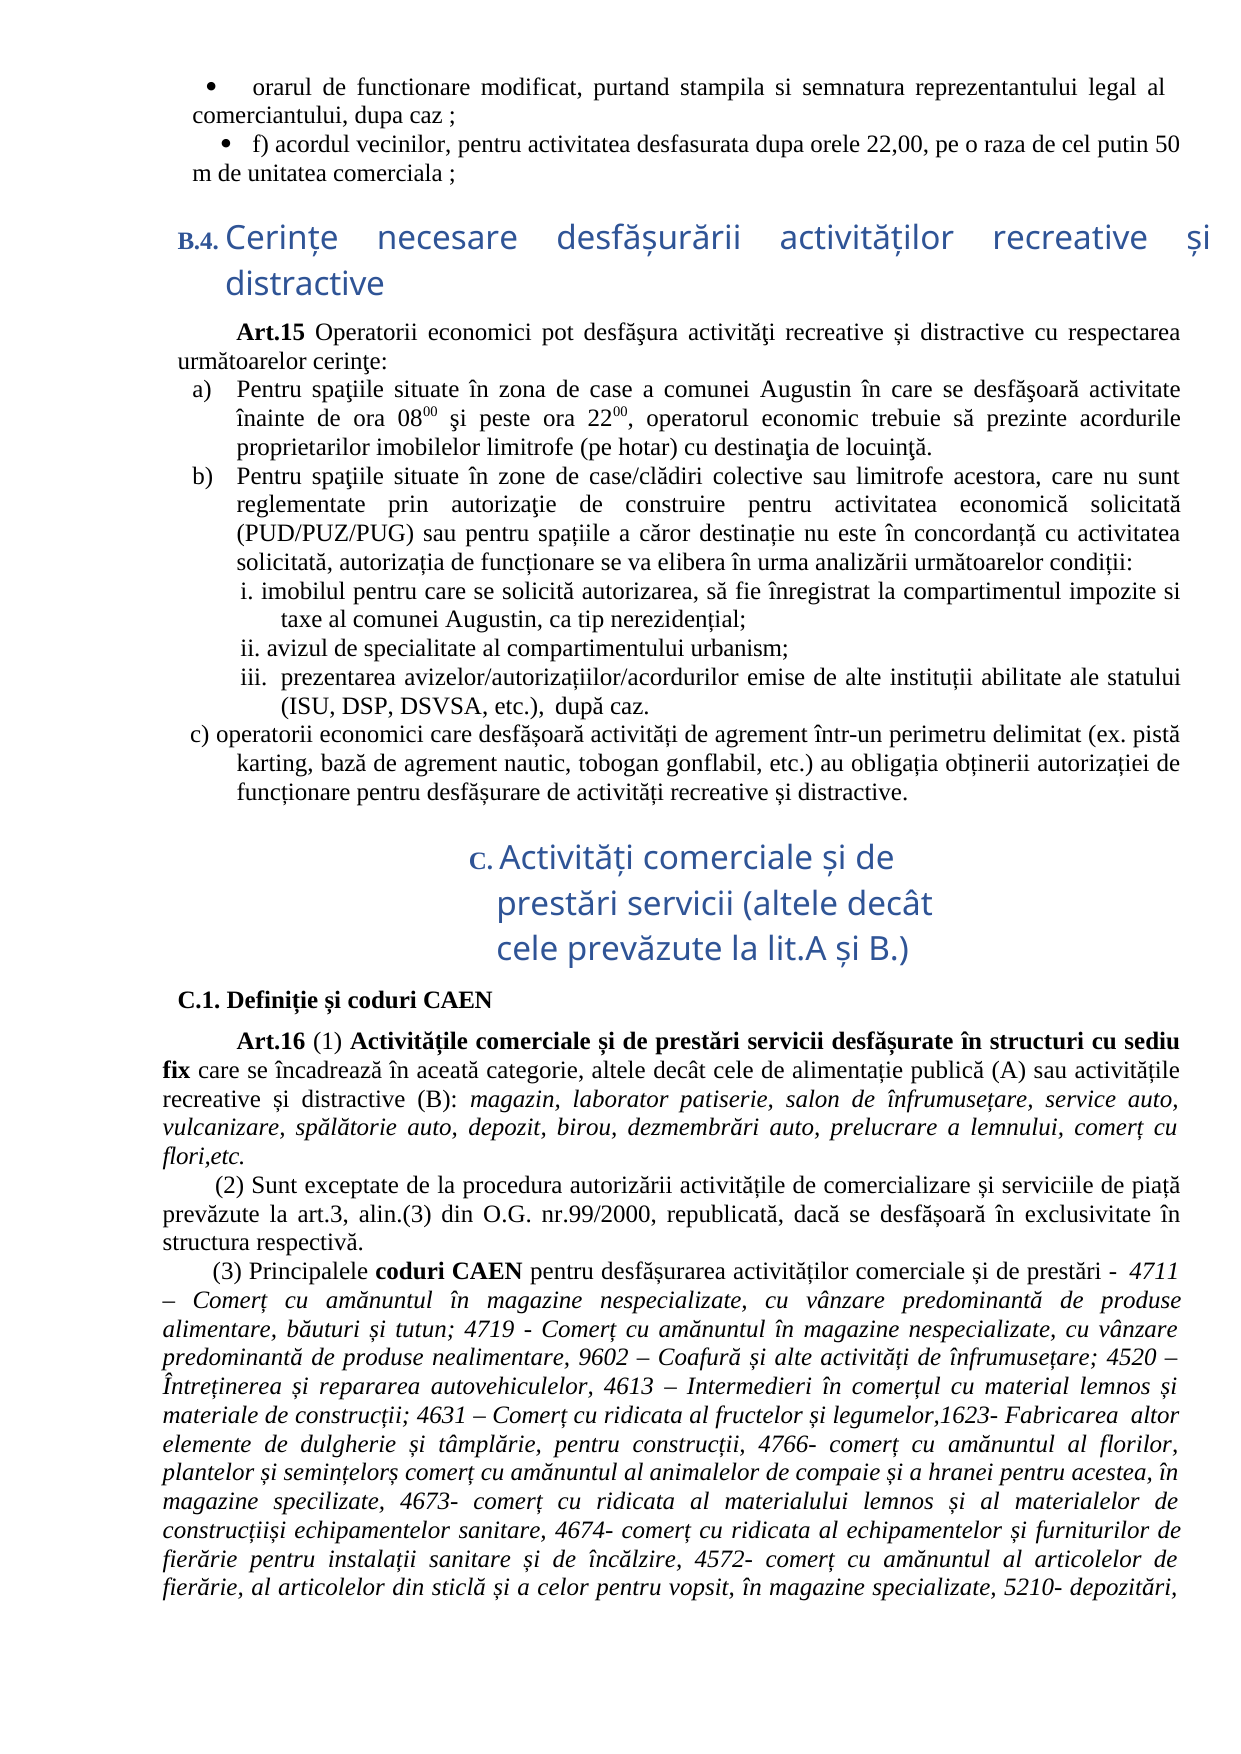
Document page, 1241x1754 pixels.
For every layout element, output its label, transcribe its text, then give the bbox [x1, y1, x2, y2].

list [162, 1256, 1182, 1601]
list Pentru spaţiile situate în zona de case a comunei Augustin în care se desfăşoară activitate înainte de ora 0800 şi peste ora 2200, operatorul economic trebuie să prezinte acordurile proprietarilor imobilelor limitrofe (pe hotar) cu destinaţia de locuinţă. [192, 374, 1182, 461]
text Art.15 Operatorii economici pot desfăşura activităţi recreative și distractive cu respectarea următoarelor cerinţe: [177, 317, 1181, 374]
subtitle Cerințe necesare desfășurării activităților recreative și distractive [177, 214, 1211, 305]
list Pentru spaţiile situate în zone de case/clădiri colective sau limitrofe acestora, care nu sunt reglementate prin autorizaţie de construire pentru activitatea economică solicitată (PUD/PUZ/PUG) sau pentru spațiile a căror destinație nu este în concordanță cu activitatea solicitată, autorizația de funcționare se va elibera în urma analizării următoarelor condiții: [192, 461, 1182, 576]
list f) acordul vecinilor, pentru activitatea desfasurata dupa orele 22,00, pe o raza de cel putin 50 m de unitatea comerciala ; [192, 129, 1181, 187]
list operatorii economici care desfășoară activități de agrement într-un perimetru delimitat (ex. pistă karting, bază de agrement nautic, tobogan gonflabil, etc.) au obligația obținerii autorizației de funcționare pentru desfășurare de activități recreative și distractive. [190, 719, 1182, 806]
list orarul de functionare modificat, purtand stampila si semnatura reprezentantului legal al comerciantului, dupa caz ; [192, 72, 1182, 129]
text Art.16 (1) Activitățile comerciale și de prestări servicii desfășurate în structuri cu sediu fix care se încadrează în aceată categorie, altele decât cele de alimentație publică (A) sau activitățile recreative și distractive (B): magazin, laborator patiserie, salon de înfrumusețare, service auto, vulcanizare, spălătorie auto, depozit, birou, dezmembrări auto, prelucrare a lemnului, comerț cu flori,etc. [162, 1026, 1182, 1170]
subtitle Activități comerciale și de prestări servicii (altele decât cele prevăzute la lit.A și B.) [469, 834, 949, 970]
list Definiție și coduri CAEN [177, 985, 1211, 1014]
list avizul de specialitate al compartimentului urbanism; [240, 633, 1211, 662]
list imobilul pentru care se solicită autorizarea, să fie înregistrat la compartimentul impozite si taxe al comunei Augustin, ca tip nerezidențial; [240, 576, 1181, 633]
list prezentarea avizelor/autorizațiilor/acordurilor emise de alte instituții abilitate ale statului (ISU, DSP, DSVSA, etc.), după caz. [240, 662, 1181, 719]
list Sunt exceptate de la procedura autorizării activitățile de comercializare și serviciile de piață prevăzute la art.3, alin.(3) din O.G. nr.99/2000, republicată, dacă se desfășoară în exclusivitate în structura respectivă. [162, 1170, 1181, 1256]
